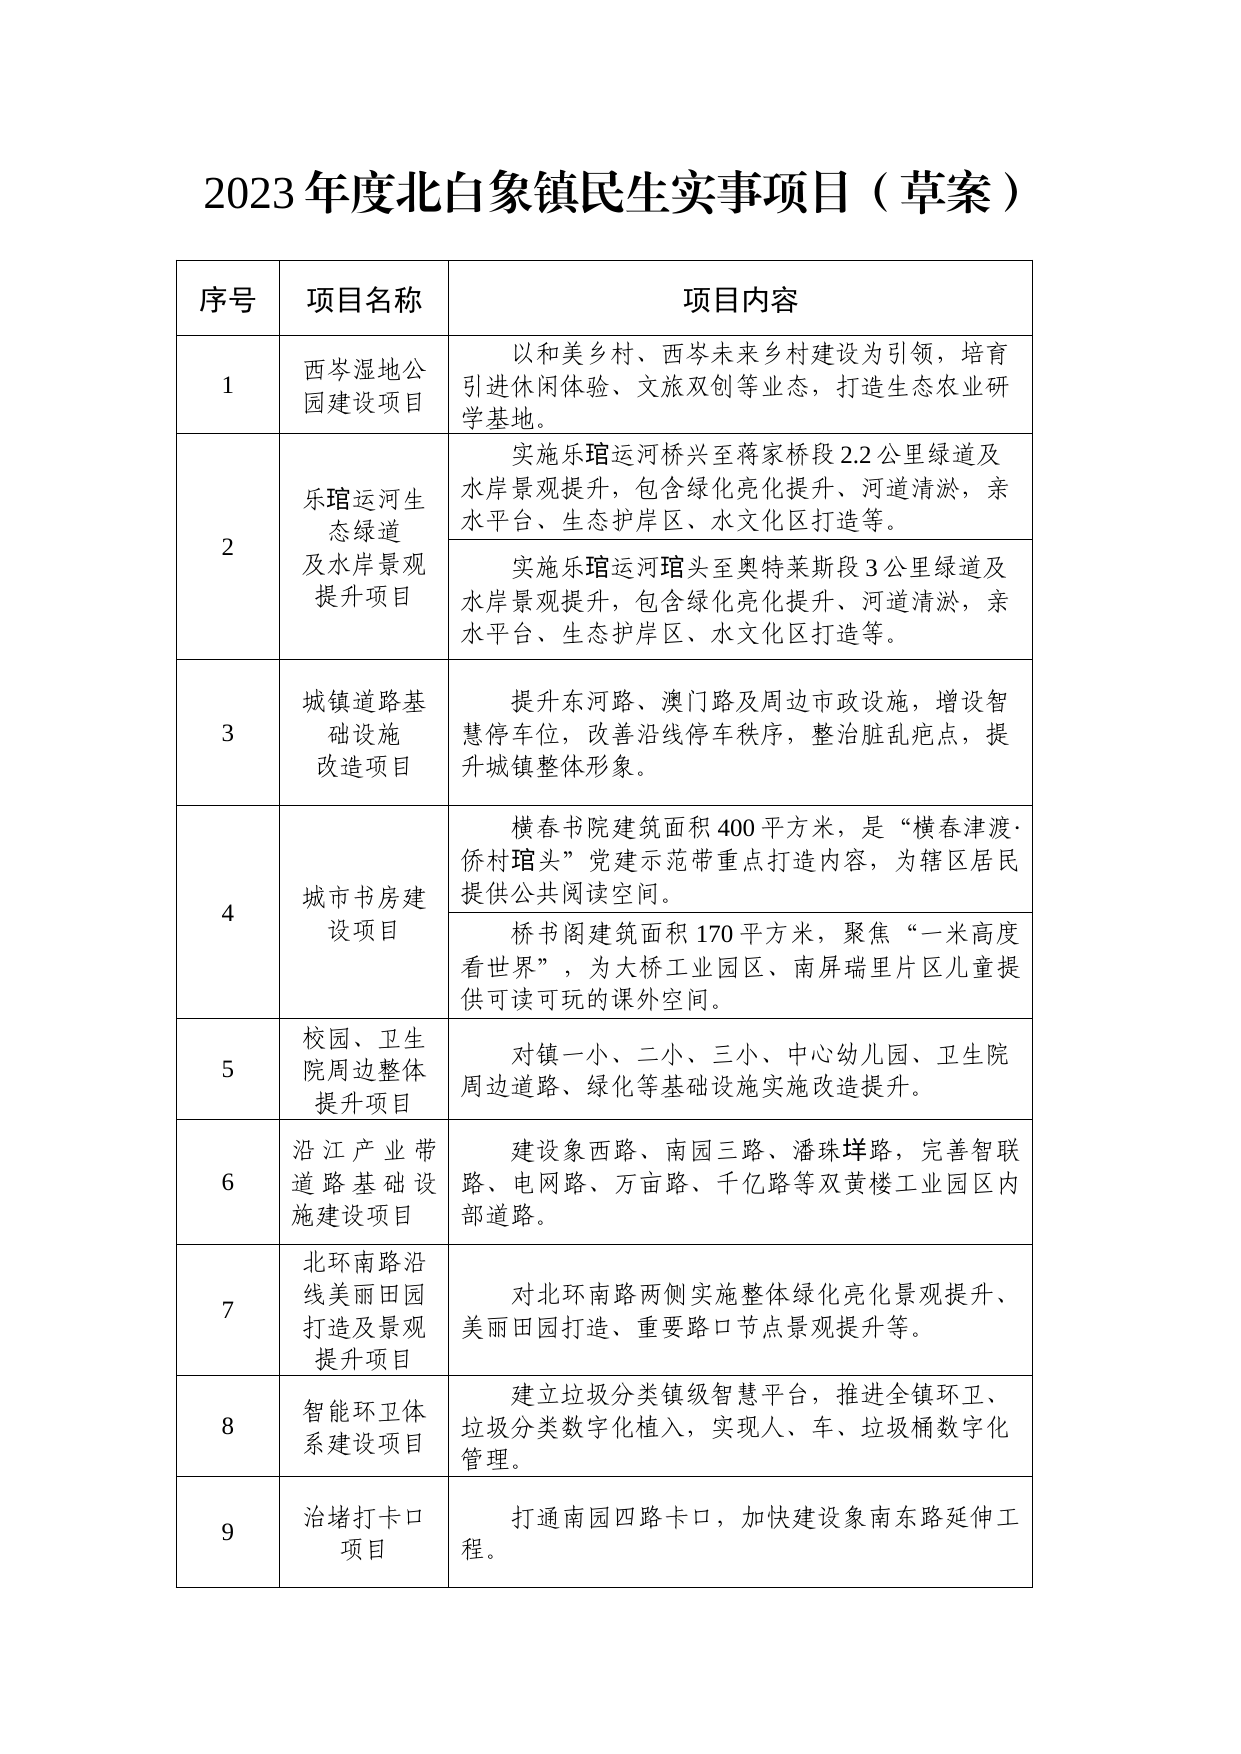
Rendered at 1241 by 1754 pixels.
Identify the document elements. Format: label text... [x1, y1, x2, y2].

table_cell 横春书院建筑面积400平方米，是“横春津渡·侨村琯头”党建示范带重点打造内容，为辖区居民提供公共阅读空间。 [449, 806, 1032, 912]
table_cell 治堵打卡口项目 [280, 1477, 448, 1587]
table_cell 桥书阁建筑面积170平方米，聚焦“一米高度看世界”，为大桥工业园区、南屏瑞里片区儿童提供可读可玩的课外空间。 [449, 913, 1032, 1018]
table_cell 对北环南路两侧实施整体绿化亮化景观提升、美丽田园打造、重要路口节点景观提升等。 [449, 1245, 1032, 1374]
table_header 项目内容 [449, 261, 1032, 334]
table_cell 以和美乡村、西岑未来乡村建设为引领，培育引进休闲体验、文旅双创等业态，打造生态农业研学基地。 [449, 336, 1032, 433]
table_cell 北环南路沿线美丽田园打造及景观提升项目 [280, 1245, 448, 1374]
table_cell 智能环卫体系建设项目 [280, 1376, 448, 1476]
table_cell 沿江产业带道路基础设施建设项目 [280, 1120, 448, 1243]
text 2023年度北白象镇民生实事项目（草案） [187, 162, 1053, 227]
table_cell 城市书房建设项目 [280, 806, 448, 1018]
table_cell 校园、卫生院周边整体提升项目 [280, 1019, 448, 1118]
table_cell 提升东河路、澳门路及周边市政设施，增设智慧停车位，改善沿线停车秩序，整治脏乱疤点，提升城镇整体形象。 [449, 660, 1032, 805]
table_cell 乐琯运河生态绿道 及水岸景观提升项目 [280, 434, 448, 659]
table_cell 对镇一小、二小、三小、中心幼儿园、卫生院周边道路、绿化等基础设施实施改造提升。 [449, 1019, 1032, 1118]
table_cell 4 [177, 806, 279, 1018]
table_cell 7 [177, 1245, 279, 1374]
table_cell 6 [177, 1120, 279, 1243]
table_cell 3 [177, 660, 279, 805]
table_cell 9 [177, 1477, 279, 1587]
table_header 序号 [177, 261, 279, 334]
table_cell 建设象西路、南园三路、潘珠垟路，完善智联路、电网路、万亩路、千亿路等双黄楼工业园区内部道路。 [449, 1120, 1032, 1243]
table_cell 西岑湿地公园建设项目 [280, 336, 448, 433]
table_cell 实施乐琯运河琯头至奥特莱斯段3公里绿道及水岸景观提升，包含绿化亮化提升、河道清淤，亲水平台、生态护岸区、水文化区打造等。 [449, 540, 1032, 659]
table_cell 实施乐琯运河桥兴至蒋家桥段2.2公里绿道及水岸景观提升，包含绿化亮化提升、河道清淤，亲水平台、生态护岸区、水文化区打造等。 [449, 434, 1032, 539]
table_cell 打通南园四路卡口，加快建设象南东路延伸工程。 [449, 1477, 1032, 1587]
table_cell 建立垃圾分类镇级智慧平台，推进全镇环卫、垃圾分类数字化植入，实现人、车、垃圾桶数字化管理。 [449, 1376, 1032, 1476]
table_cell 城镇道路基础设施 改造项目 [280, 660, 448, 805]
table_cell 5 [177, 1019, 279, 1118]
table_cell 8 [177, 1376, 279, 1476]
table_header 项目名称 [280, 261, 448, 334]
table_cell 1 [177, 336, 279, 433]
table_cell 2 [177, 434, 279, 659]
